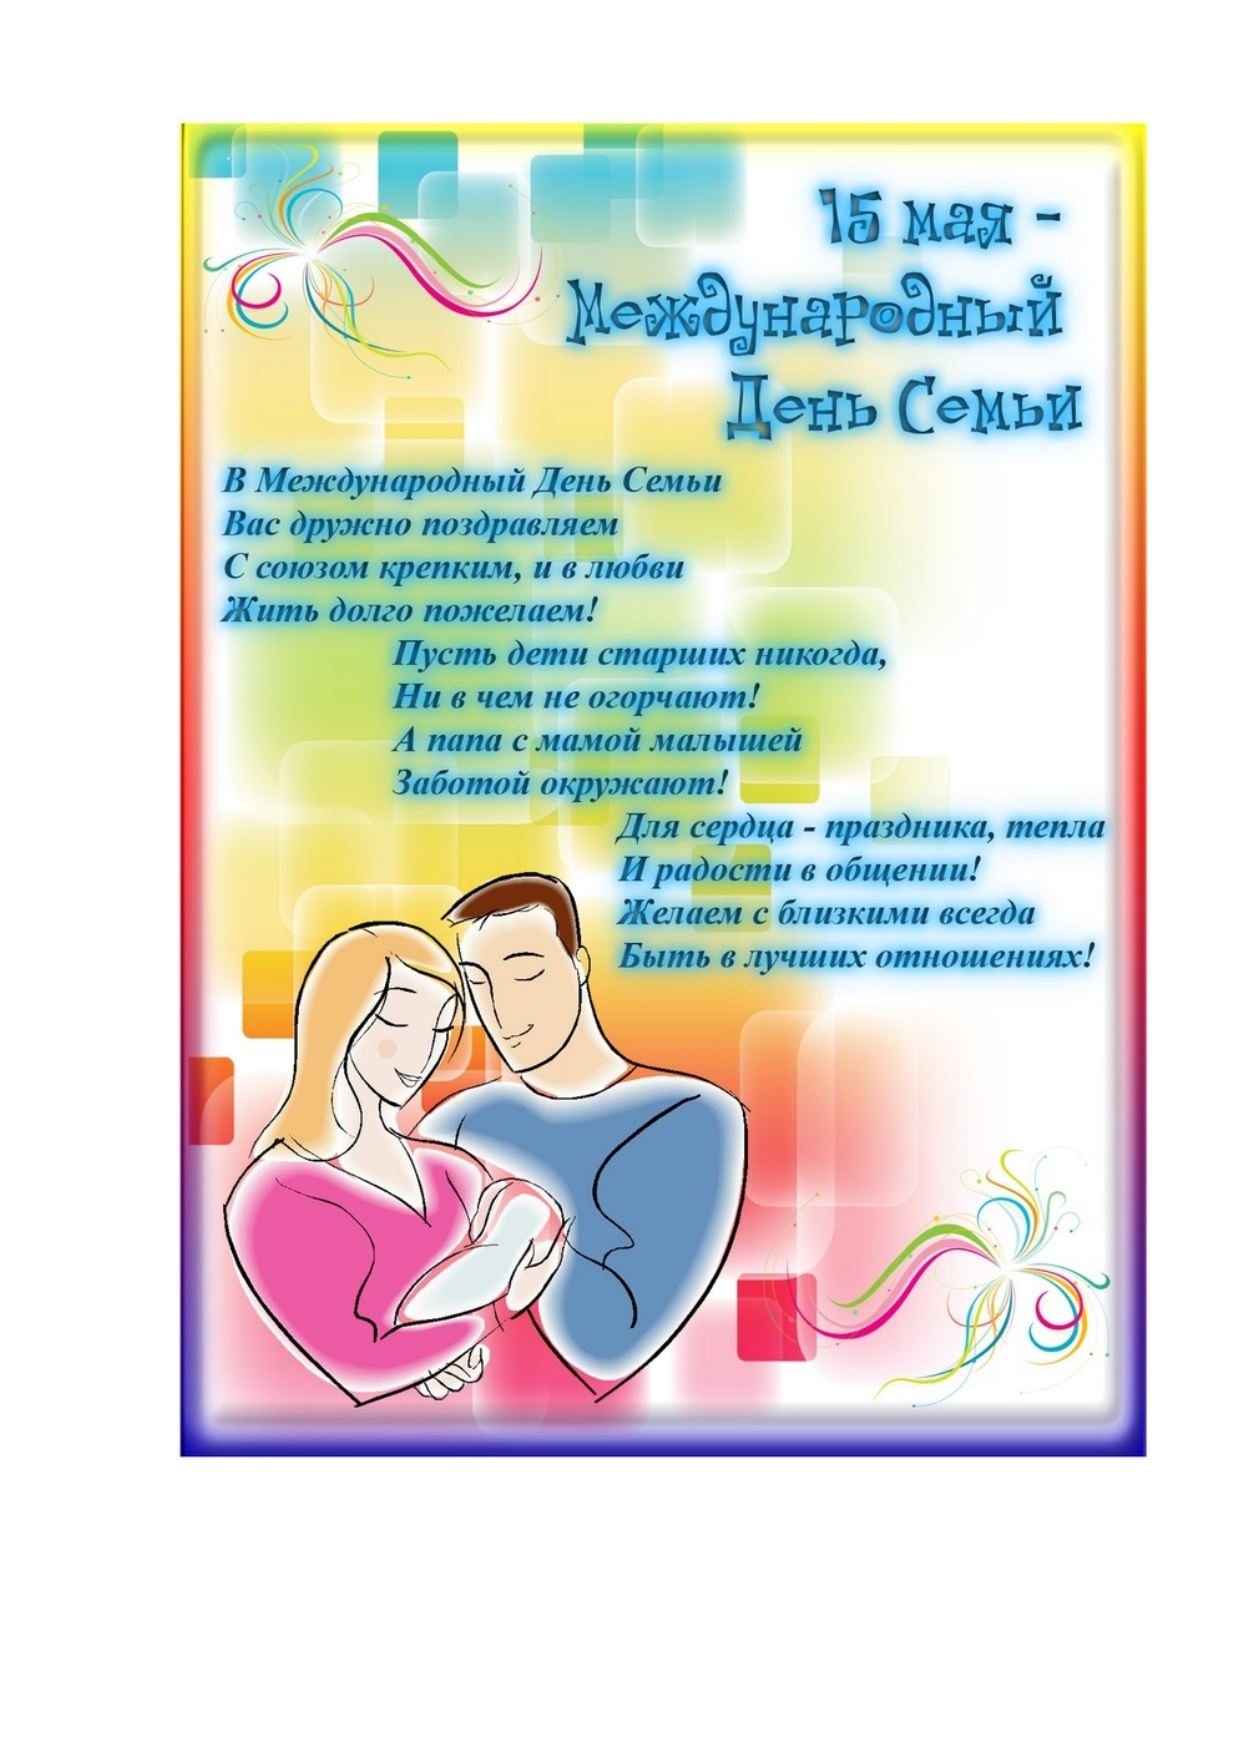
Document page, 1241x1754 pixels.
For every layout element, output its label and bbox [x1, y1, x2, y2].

picture [177, 118, 1152, 1464]
